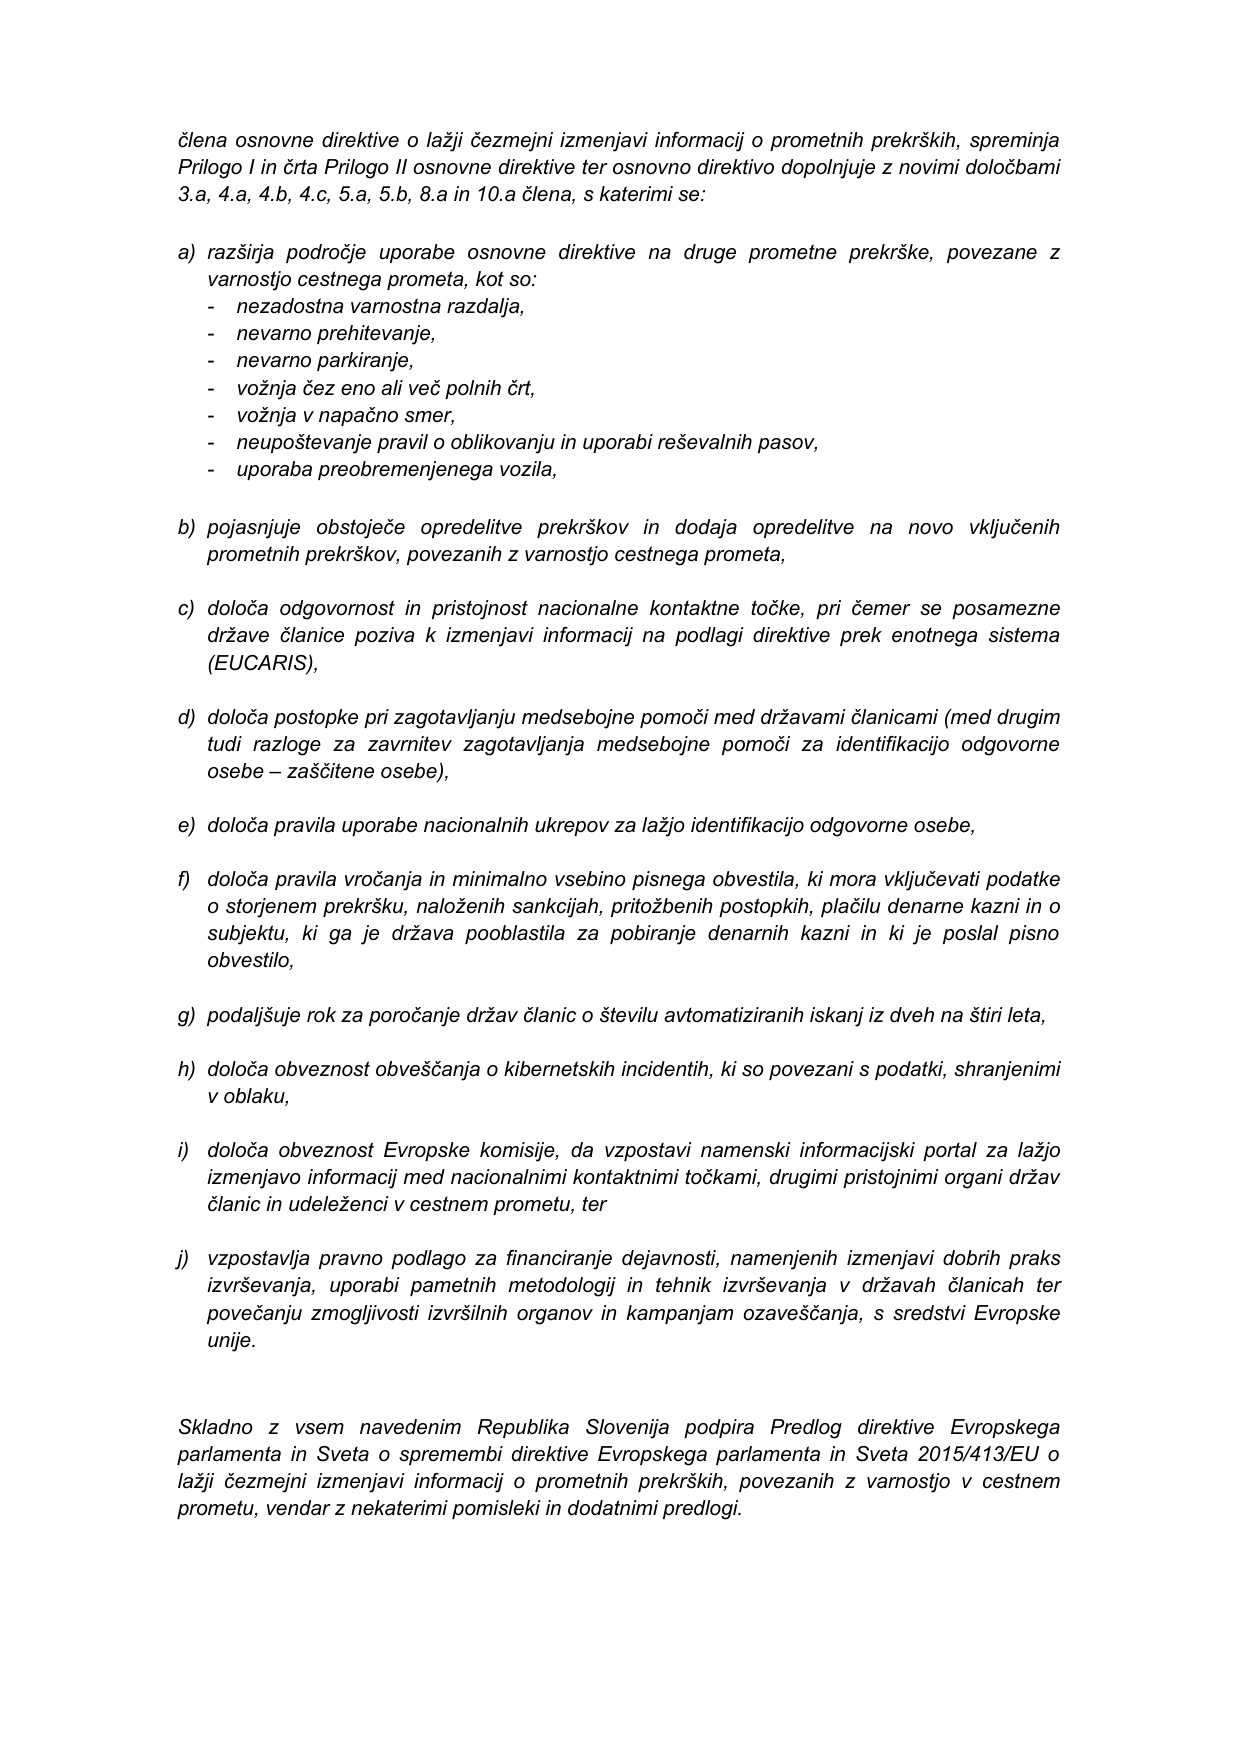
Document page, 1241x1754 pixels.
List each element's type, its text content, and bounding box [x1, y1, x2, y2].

list podaljšuje rok za poročanje držav članic o številu avtomatiziranih iskanj iz dveh na štiri leta, [177, 1000, 1063, 1027]
list uporaba preobremenjenega vozila, [207, 454, 1063, 482]
list vožnja čez eno ali več polnih črt, [207, 373, 1063, 400]
list vožnja v napačno smer, [207, 400, 1063, 427]
list določa postopke pri zagotavljanju medsebojne pomoči med državami članicami (med drugim tudi razloge za zavrnitev zagotavljanja medsebojne pomoči za identifikacijo odgovorne osebe – zaščitene osebe), [177, 702, 1063, 784]
list določa pravila uporabe nacionalnih ukrepov za lažjo identifikacijo odgovorne osebe, [177, 811, 1063, 838]
list razširja področje uporabe osnovne direktive na druge prometne prekrške, povezane z varnostjo cestnega prometa, kot so: [177, 238, 1063, 292]
list nezadostna varnostna razdalja, [207, 292, 1063, 319]
list nevarno prehitevanje, [207, 319, 1063, 346]
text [177, 125, 1063, 207]
text Skladno z vsem navedenim Republika Slovenija podpira Predlog direktive Evropskega parlamenta in Sveta o spremembi direktive Evropskega parlamenta in Sveta 2015/413/EU o lažji čezmejni izmenjavi informacij o prometnih prekrških, povezanih z varnostjo v cestnem prometu, vendar z nekaterimi pomisleki in dodatnimi predlogi. [177, 1413, 1063, 1521]
list določa odgovornost in pristojnost nacionalne kontaktne točke, pri čemer se posamezne države članice poziva k izmenjavi informacij na podlagi direktive prek enotnega sistema (EUCARIS), [177, 594, 1063, 675]
list pojasnjuje obstoječe opredelitve prekrškov in dodaja opredelitve na novo vključenih prometnih prekrškov, povezanih z varnostjo cestnega prometa, [177, 513, 1063, 567]
list vzpostavlja pravno podlago za financiranje dejavnosti, namenjenih izmenjavi dobrih praks izvrševanja, uporabi pametnih metodologij in tehnik izvrševanja v državah članicah ter povečanju zmogljivosti izvršilnih organov in kampanjam ozaveščanja, s sredstvi Evropske unije. [177, 1244, 1063, 1352]
list nevarno parkiranje, [207, 346, 1063, 373]
list določa obveznost Evropske komisije, da vzpostavi namenski informacijski portal za lažjo izmenjavo informacij med nacionalnimi kontaktnimi točkami, drugimi pristojnimi organi držav članic in udeleženci v cestnem prometu, ter [177, 1136, 1063, 1217]
list neupoštevanje pravil o oblikovanju in uporabi reševalnih pasov, [207, 427, 1063, 454]
list določa pravila vročanja in minimalno vsebino pisnega obvestila, ki mora vključevati podatke o storjenem prekršku, naloženih sankcijah, pritožbenih postopkih, plačilu denarne kazni in o subjektu, ki ga je država pooblastila za pobiranje denarnih kazni in ki je poslal pisno obvestilo, [177, 865, 1063, 973]
list določa obveznost obveščanja o kibernetskih incidentih, ki so povezani s podatki, shranjenimi v oblaku, [177, 1054, 1063, 1109]
